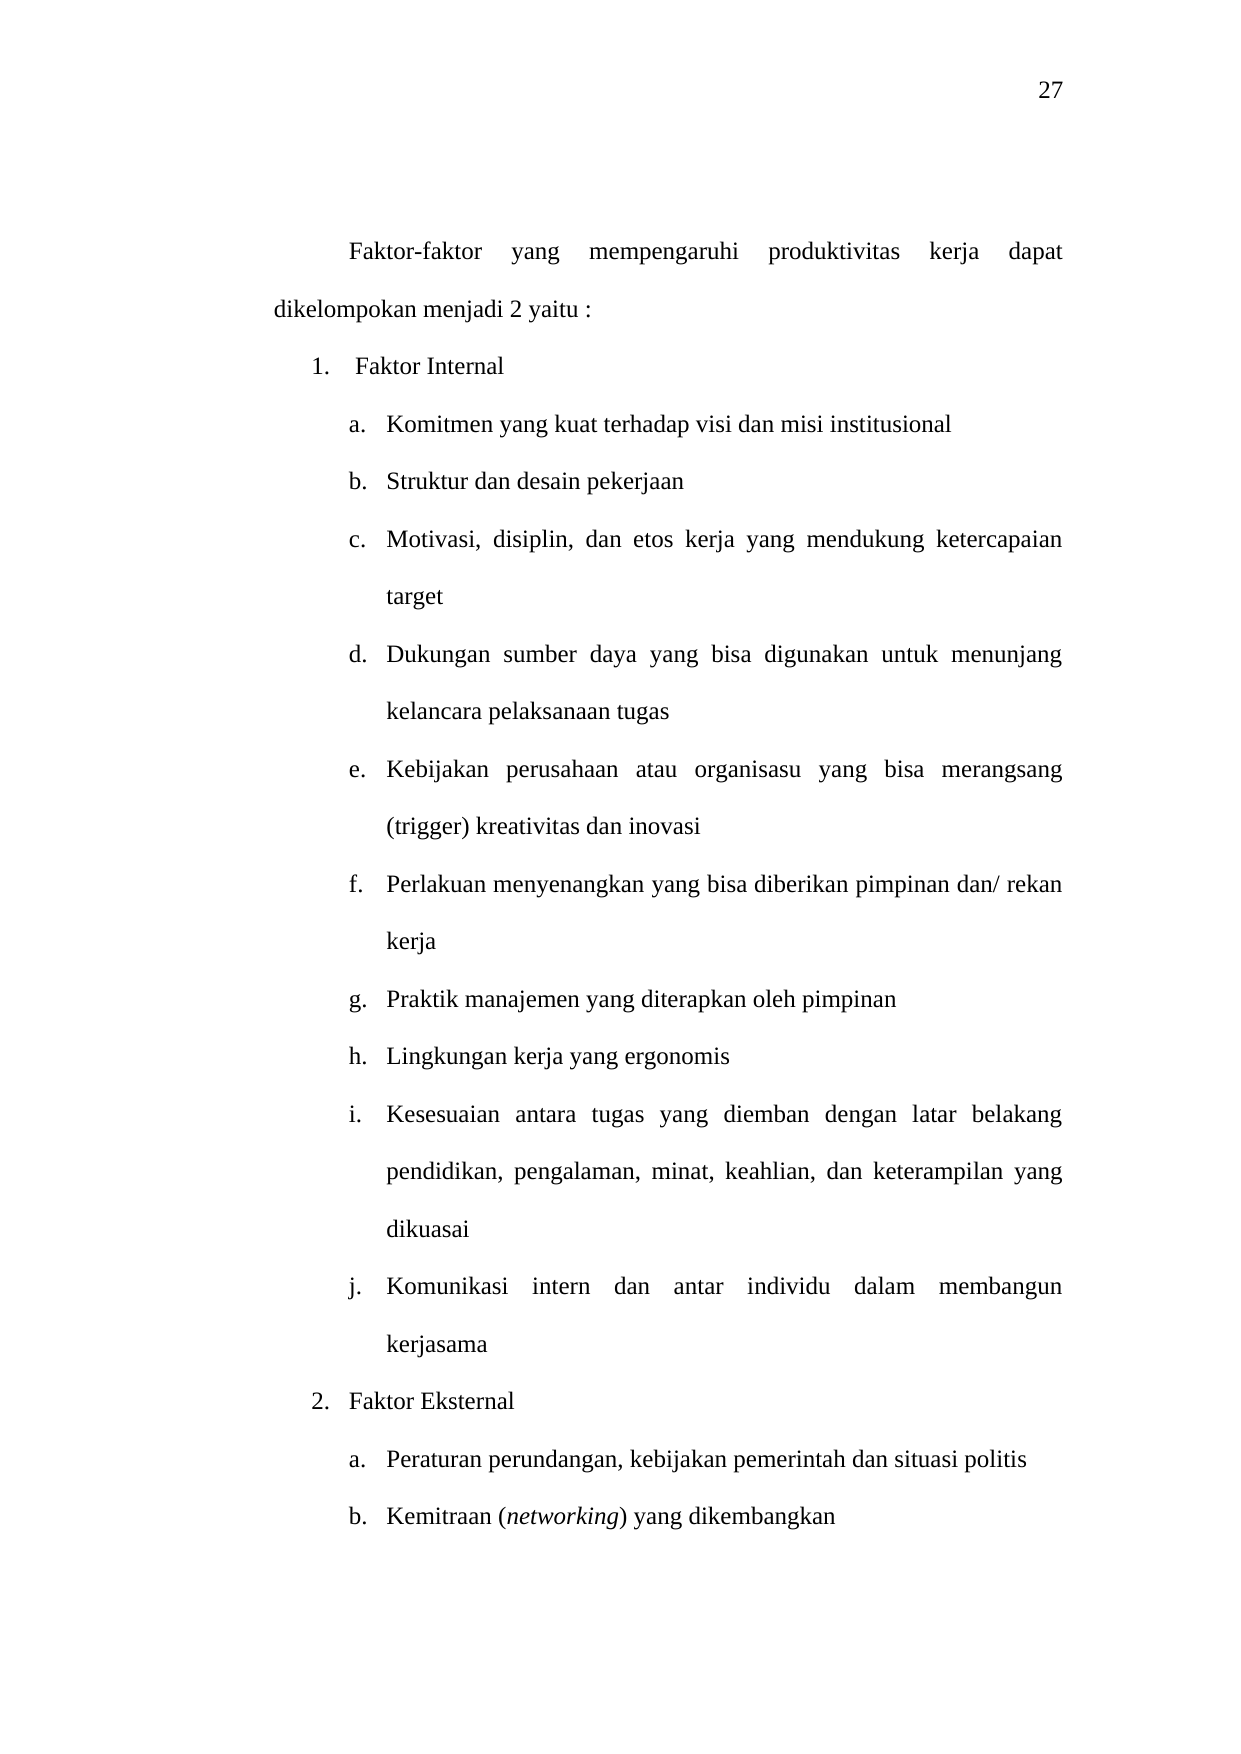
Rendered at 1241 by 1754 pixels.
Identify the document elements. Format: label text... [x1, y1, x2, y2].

list Lingkungan kerja yang ergonomis [349, 1041, 1063, 1070]
list Motivasi, disiplin, dan etos kerja yang mendukung ketercapaian target [349, 524, 1063, 610]
list Faktor Eksternal [311, 1386, 1063, 1415]
list Kebijakan perusahaan atau organisasu yang bisa merangsang (trigger) kreativitas dan inovasi [349, 754, 1063, 840]
list Perlakuan menyenangkan yang bisa diberikan pimpinan dan/ rekan kerja [349, 869, 1063, 955]
list Faktor Internal [311, 351, 1063, 380]
list Kesesuaian antara tugas yang diemban dengan latar belakang pendidikan, pengalaman, minat, keahlian, dan keterampilan yang dikuasai [349, 1099, 1063, 1242]
list Dukungan sumber daya yang bisa digunakan untuk menunjang kelancara pelaksanaan tugas [349, 639, 1063, 725]
text Faktor-faktor yang mempengaruhi produktivitas kerja dapat dikelompokan menjadi 2 yaitu : [274, 236, 1063, 322]
list Komitmen yang kuat terhadap visi dan misi institusional [349, 409, 1063, 437]
list Peraturan perundangan, kebijakan pemerintah dan situasi politis [349, 1444, 1063, 1472]
list Struktur dan desain pekerjaan [349, 466, 1063, 495]
list Praktik manajemen yang diterapkan oleh pimpinan [349, 984, 1063, 1012]
list Kemitraan (networking) yang dikembangkan [349, 1501, 1063, 1530]
list Komunikasi intern dan antar individu dalam membangun kerjasama [349, 1271, 1063, 1357]
